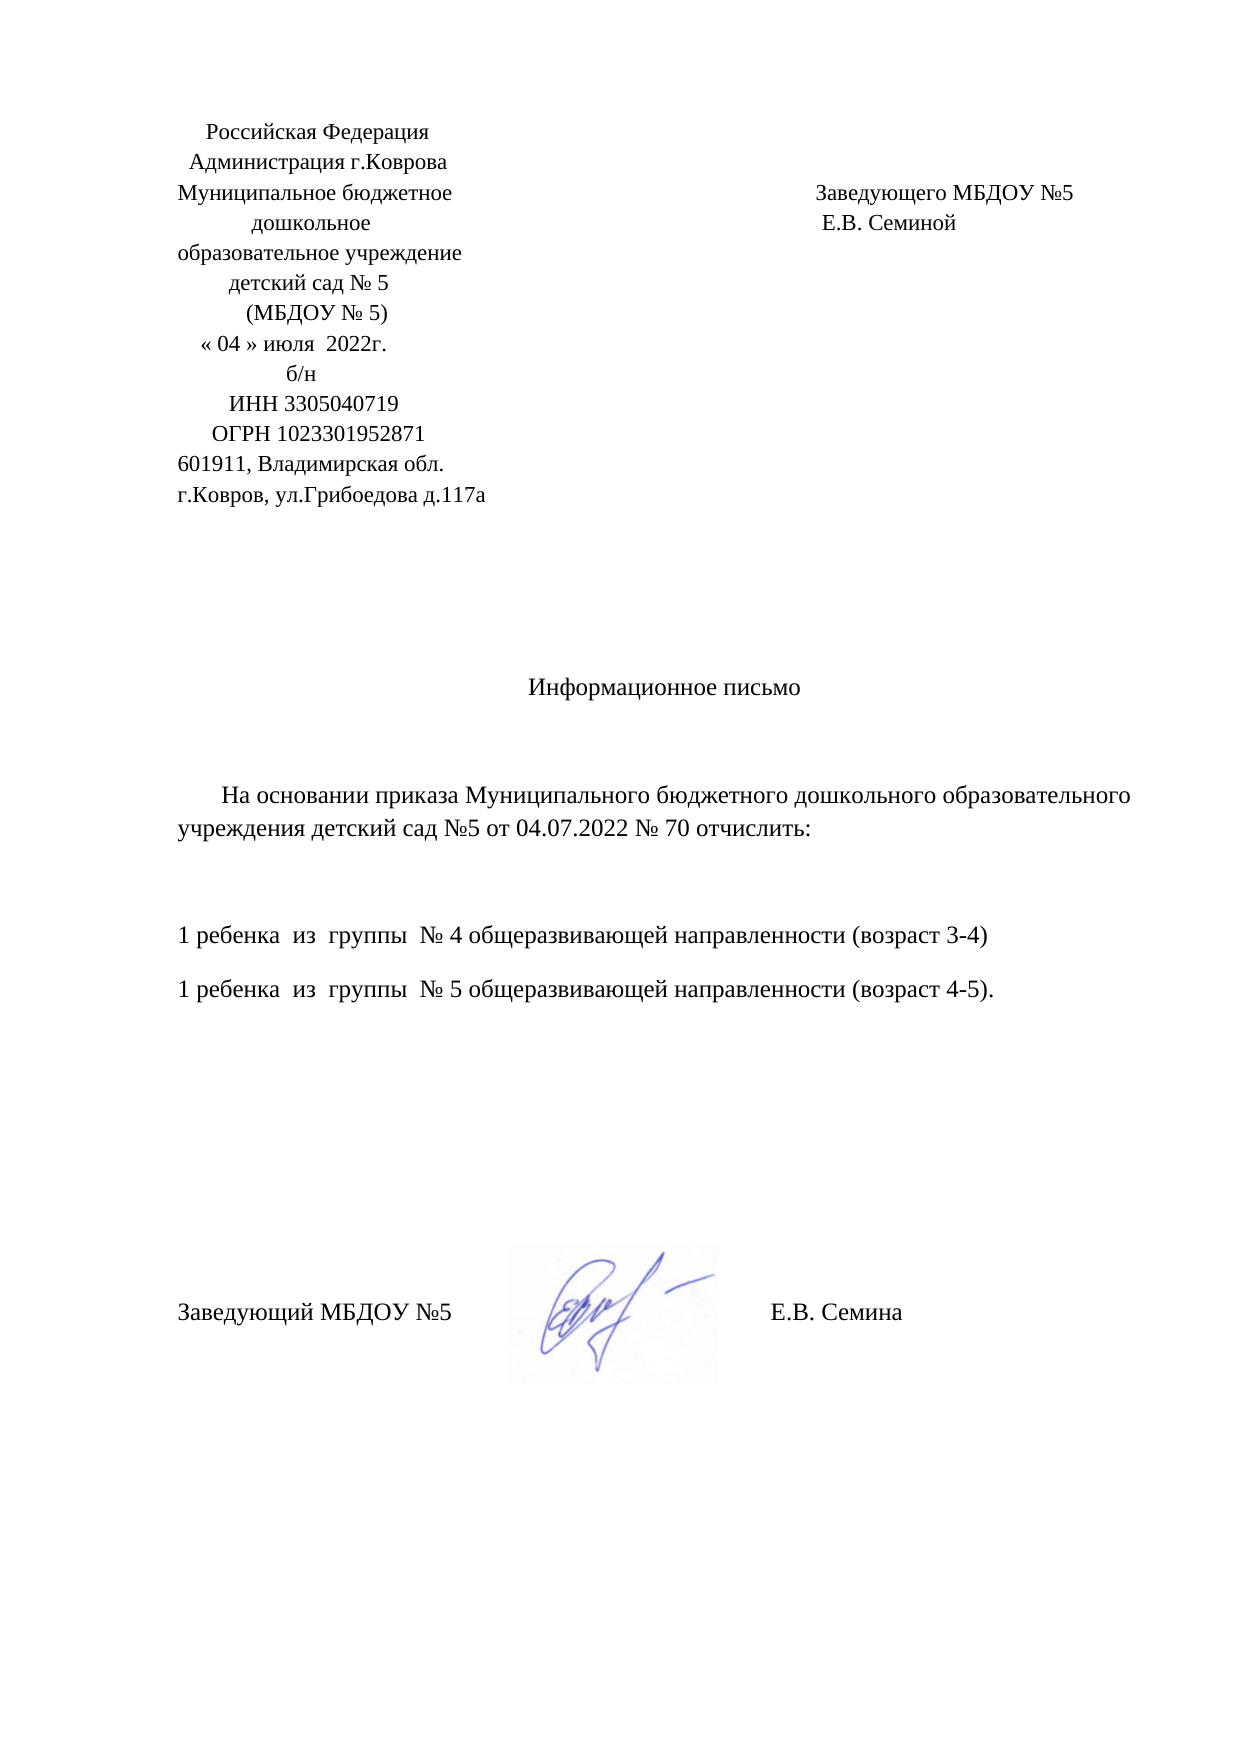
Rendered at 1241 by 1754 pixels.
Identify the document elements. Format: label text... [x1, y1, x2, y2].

text ИНН 3305040719 [177, 390, 1152, 416]
text дошкольное Е.В. Семиной [177, 209, 1152, 235]
text « 04 » июля 2022г. [177, 329, 1152, 356]
text Администрация г.Коврова [177, 148, 1152, 175]
text На основании приказа Муниципального бюджетного дошкольного образовательного учреждения детский сад №5 от 04.07.2022 № 70 отчислить: [177, 780, 1152, 842]
text б/н [177, 360, 1152, 386]
text 1 ребенка из группы № 5 общеразвивающей направленности (возраст 4-5). [177, 974, 1152, 1003]
text Муниципальное бюджетное Заведующего МБДОУ №5 [177, 178, 1152, 205]
text Российская Федерация [177, 118, 1152, 144]
picture [507, 1326, 719, 1384]
text образовательное учреждение [177, 239, 1152, 265]
picture [507, 1243, 719, 1297]
text (МБДОУ № 5) [177, 299, 1152, 326]
text 1 ребенка из группы № 4 общеразвивающей направленности (возраст 3-4) [177, 920, 1152, 949]
text Информационное письмо [177, 672, 1152, 701]
text Заведующий МБДОУ №5 Е.В. Семина [177, 1297, 1152, 1326]
text 601911, Владимирская обл. [177, 450, 1152, 477]
text г.Ковров, ул.Грибоедова д.117а [177, 481, 1152, 507]
text ОГРН 1023301952871 [177, 420, 1152, 447]
text детский сад № 5 [177, 269, 1152, 296]
